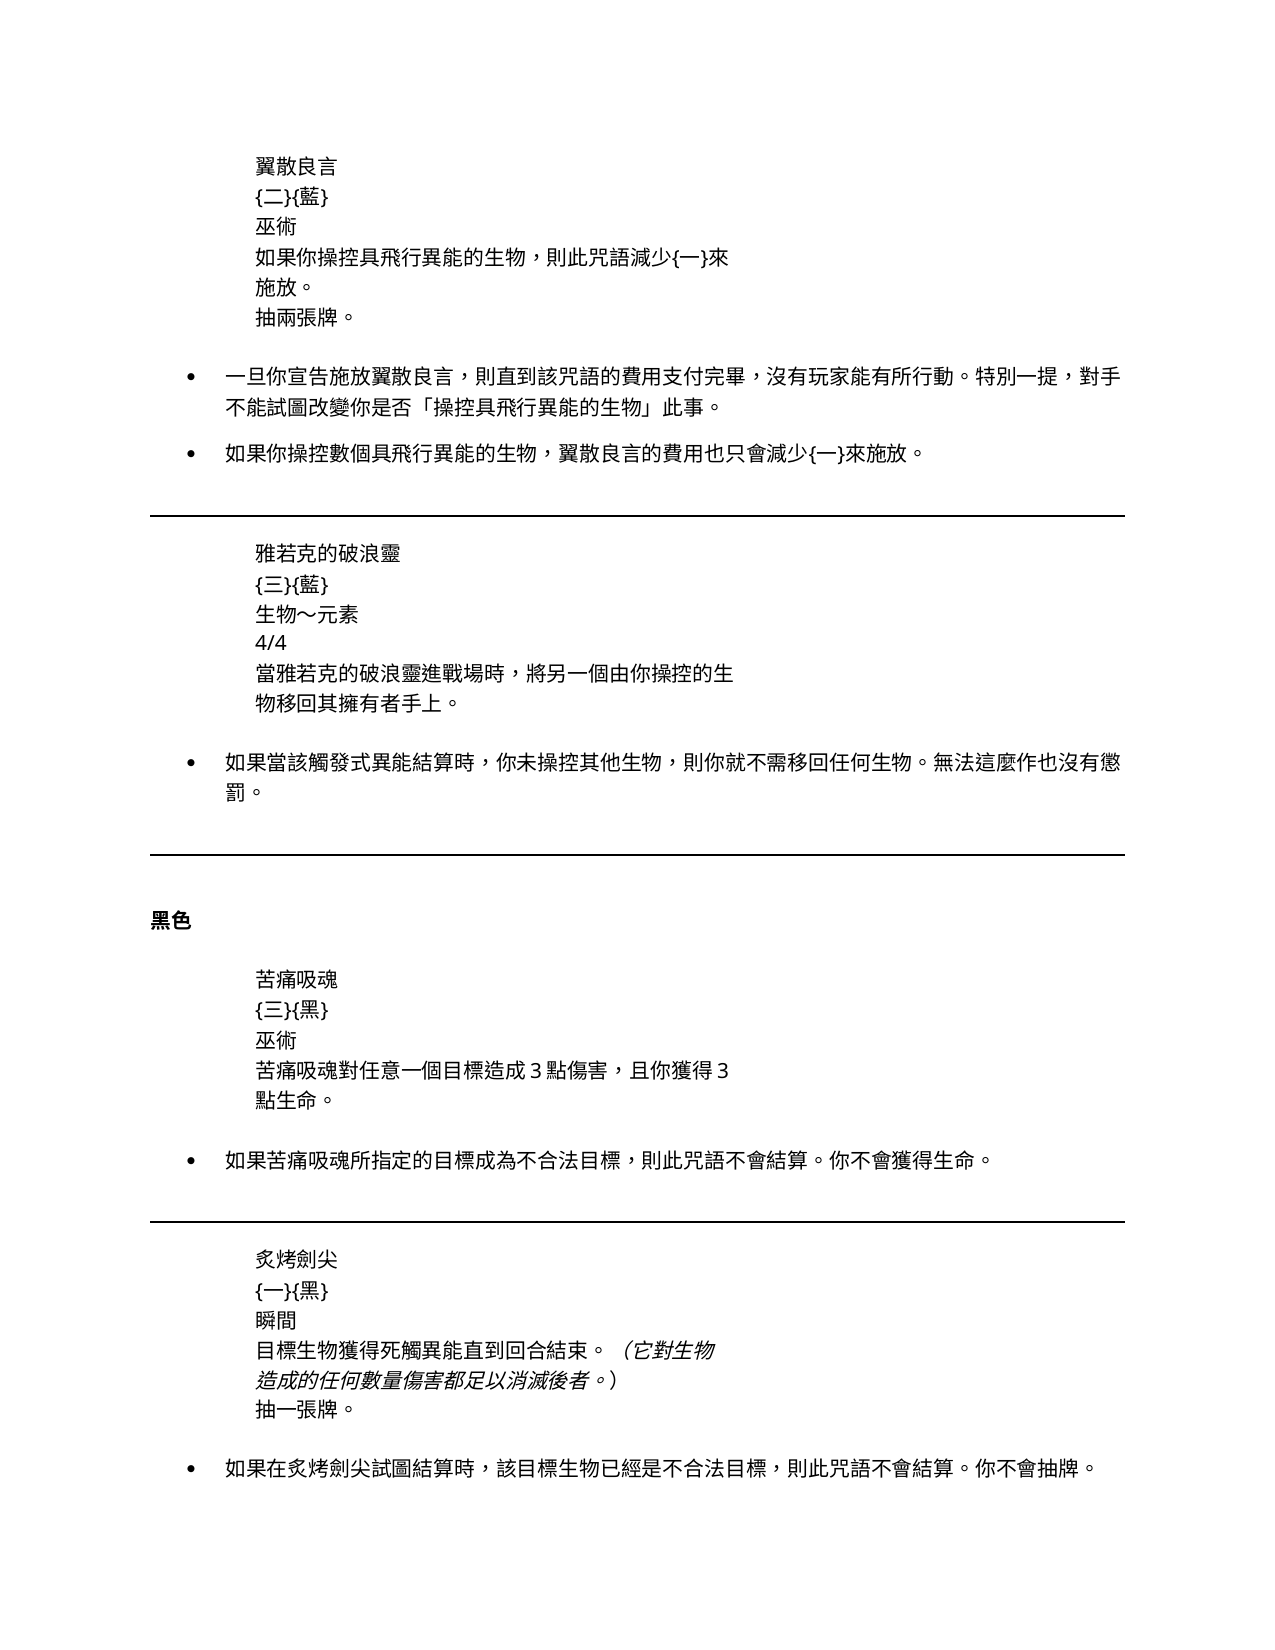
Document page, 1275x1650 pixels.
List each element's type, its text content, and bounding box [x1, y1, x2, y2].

list 一旦你宣告施放翼散良言，則直到該咒語的費用支付完畢，沒有玩家能有所行動。特別一提，對手不能試圖改變你是否「操控具飛行異能的生物」此事。 [187, 361, 1125, 421]
text 炙烤劍尖 {一}{黑} 瞬間 目標生物獲得死觸異能直到回合結束。（它對生物造成的任何數量傷害都足以消滅後者。） 抽一張牌。 [255, 1244, 735, 1423]
list 如果當該觸發式異能結算時，你未操控其他生物，則你就不需移回任何生物。無法這麼作也沒有懲罰。 [187, 746, 1125, 807]
text 雅若克的破浪靈 {三}{藍} 生物～元素 4/4 當雅若克的破浪靈進戰場時，將另一個由你操控的生物移回其擁有者手上。 [255, 538, 735, 717]
list 如果苦痛吸魂所指定的目標成為不合法目標，則此咒語不會結算。你不會獲得生命。 [187, 1144, 1125, 1174]
list 如果你操控數個具飛行異能的生物，翼散良言的費用也只會減少{一}來施放。 [187, 438, 1125, 468]
subtitle 黑色 [150, 905, 1125, 935]
text 翼散良言 {二}{藍} 巫術 如果你操控具飛行異能的生物，則此咒語減少{一}來施放。 抽兩張牌。 [255, 150, 735, 331]
text 苦痛吸魂 {三}{黑} 巫術 苦痛吸魂對任意一個目標造成3點傷害，且你獲得3點生命。 [255, 963, 735, 1115]
list 如果在炙烤劍尖試圖結算時，該目標生物已經是不合法目標，則此咒語不會結算。你不會抽牌。 [187, 1453, 1125, 1483]
